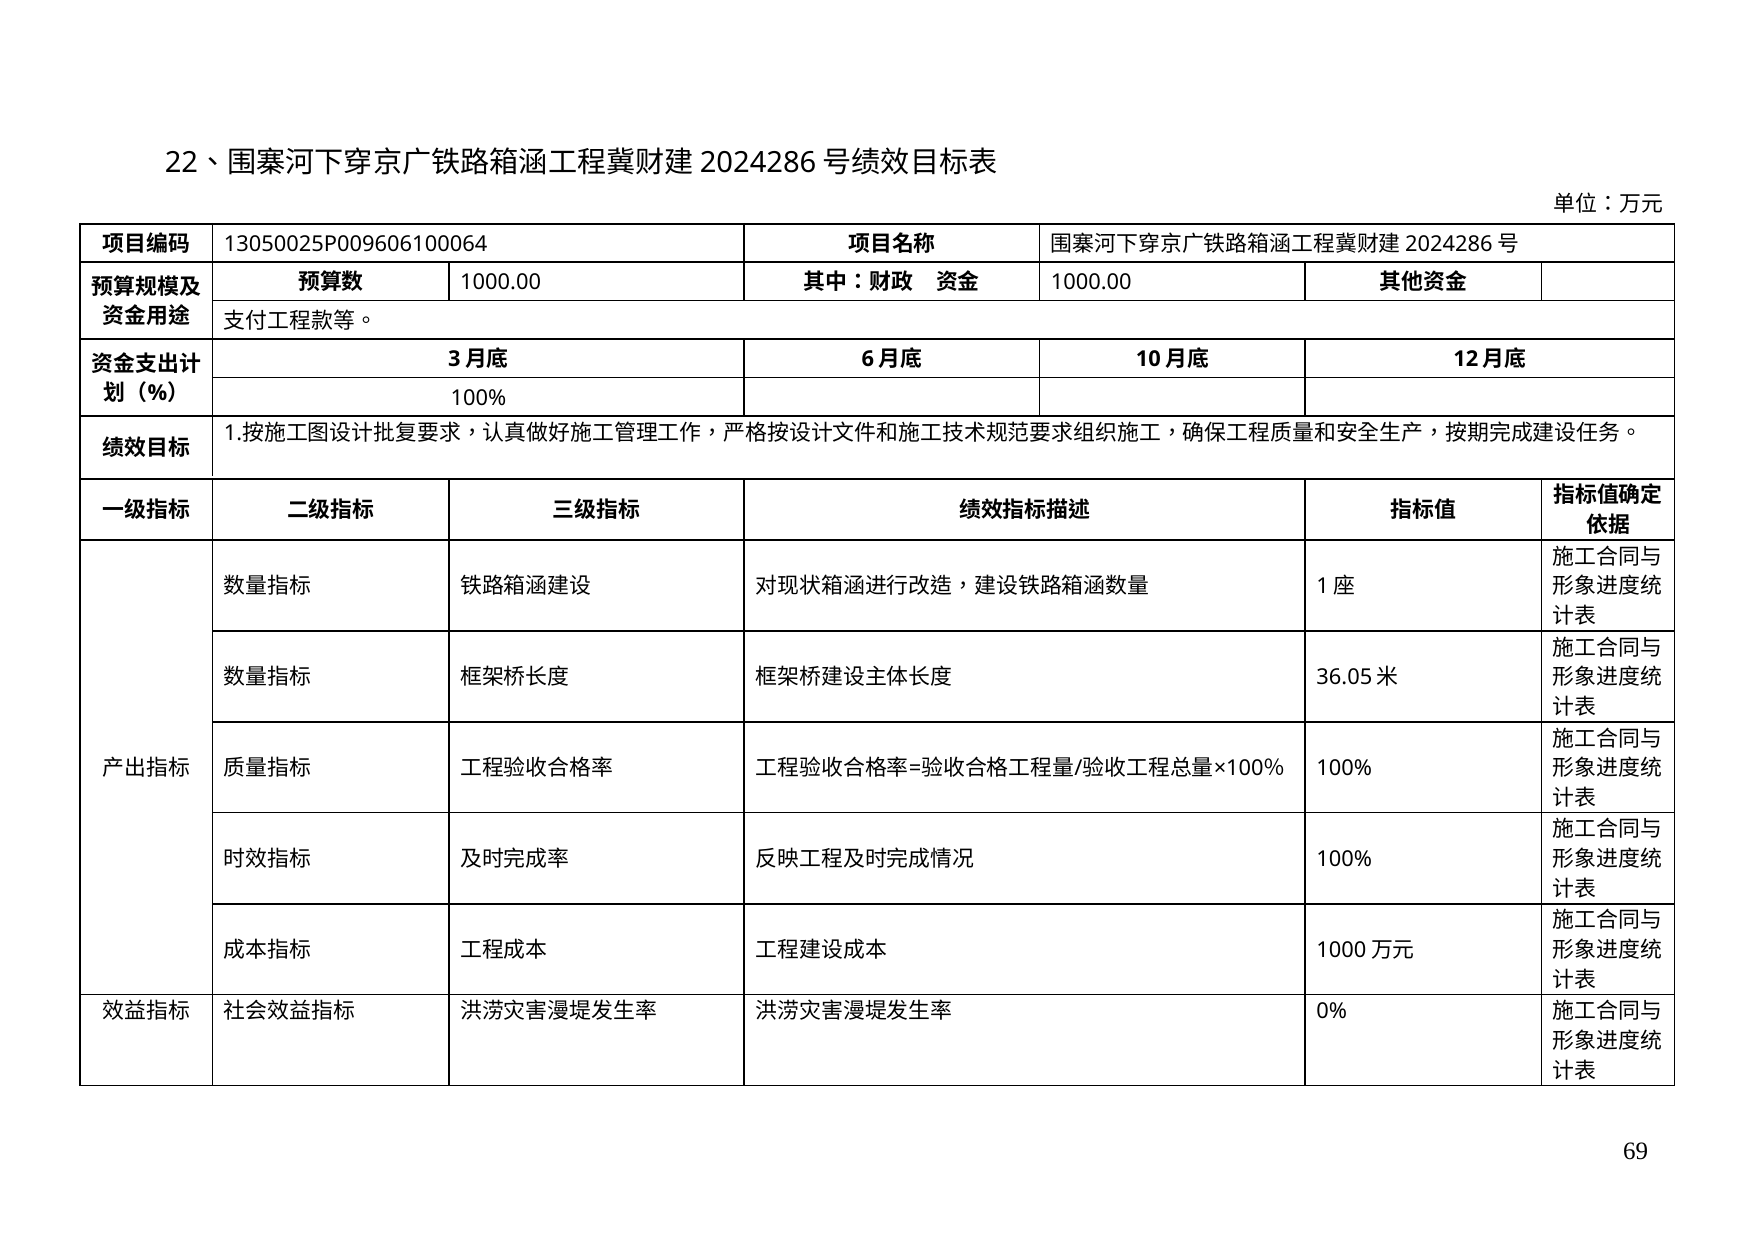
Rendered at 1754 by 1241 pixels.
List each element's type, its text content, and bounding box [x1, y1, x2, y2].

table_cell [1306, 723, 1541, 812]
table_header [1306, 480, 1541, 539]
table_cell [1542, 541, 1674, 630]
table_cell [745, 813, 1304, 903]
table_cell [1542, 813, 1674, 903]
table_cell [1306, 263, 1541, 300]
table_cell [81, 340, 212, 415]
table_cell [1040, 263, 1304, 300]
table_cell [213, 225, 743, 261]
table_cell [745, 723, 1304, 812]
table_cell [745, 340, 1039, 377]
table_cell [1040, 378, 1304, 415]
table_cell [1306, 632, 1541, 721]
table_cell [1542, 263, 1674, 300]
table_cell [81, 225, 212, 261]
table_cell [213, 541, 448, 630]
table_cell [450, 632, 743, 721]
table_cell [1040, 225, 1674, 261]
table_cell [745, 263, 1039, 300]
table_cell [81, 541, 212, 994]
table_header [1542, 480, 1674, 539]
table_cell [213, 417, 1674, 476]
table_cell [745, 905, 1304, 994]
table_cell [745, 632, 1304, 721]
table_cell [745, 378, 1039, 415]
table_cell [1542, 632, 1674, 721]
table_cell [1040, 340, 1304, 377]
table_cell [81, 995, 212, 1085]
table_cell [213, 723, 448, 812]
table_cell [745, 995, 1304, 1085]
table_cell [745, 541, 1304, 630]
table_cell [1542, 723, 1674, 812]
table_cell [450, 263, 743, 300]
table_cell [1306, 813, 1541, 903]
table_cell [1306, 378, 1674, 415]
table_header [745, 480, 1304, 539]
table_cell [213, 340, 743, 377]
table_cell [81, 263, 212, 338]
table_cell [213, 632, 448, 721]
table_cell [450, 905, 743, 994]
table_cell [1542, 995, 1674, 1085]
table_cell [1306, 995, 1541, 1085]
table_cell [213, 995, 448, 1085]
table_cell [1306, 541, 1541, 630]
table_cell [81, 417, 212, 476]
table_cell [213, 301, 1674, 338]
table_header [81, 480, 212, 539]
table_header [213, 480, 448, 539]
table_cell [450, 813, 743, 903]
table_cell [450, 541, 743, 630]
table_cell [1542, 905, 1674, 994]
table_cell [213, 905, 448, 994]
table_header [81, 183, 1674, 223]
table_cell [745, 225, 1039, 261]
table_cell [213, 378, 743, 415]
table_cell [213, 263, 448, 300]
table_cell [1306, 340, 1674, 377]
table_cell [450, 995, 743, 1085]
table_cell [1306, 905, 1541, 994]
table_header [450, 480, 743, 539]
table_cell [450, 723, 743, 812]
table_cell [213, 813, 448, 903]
text 22、围寨河下穿京广铁路箱涵工程冀财建2024286号绩效目标表 [106, 142, 1648, 181]
